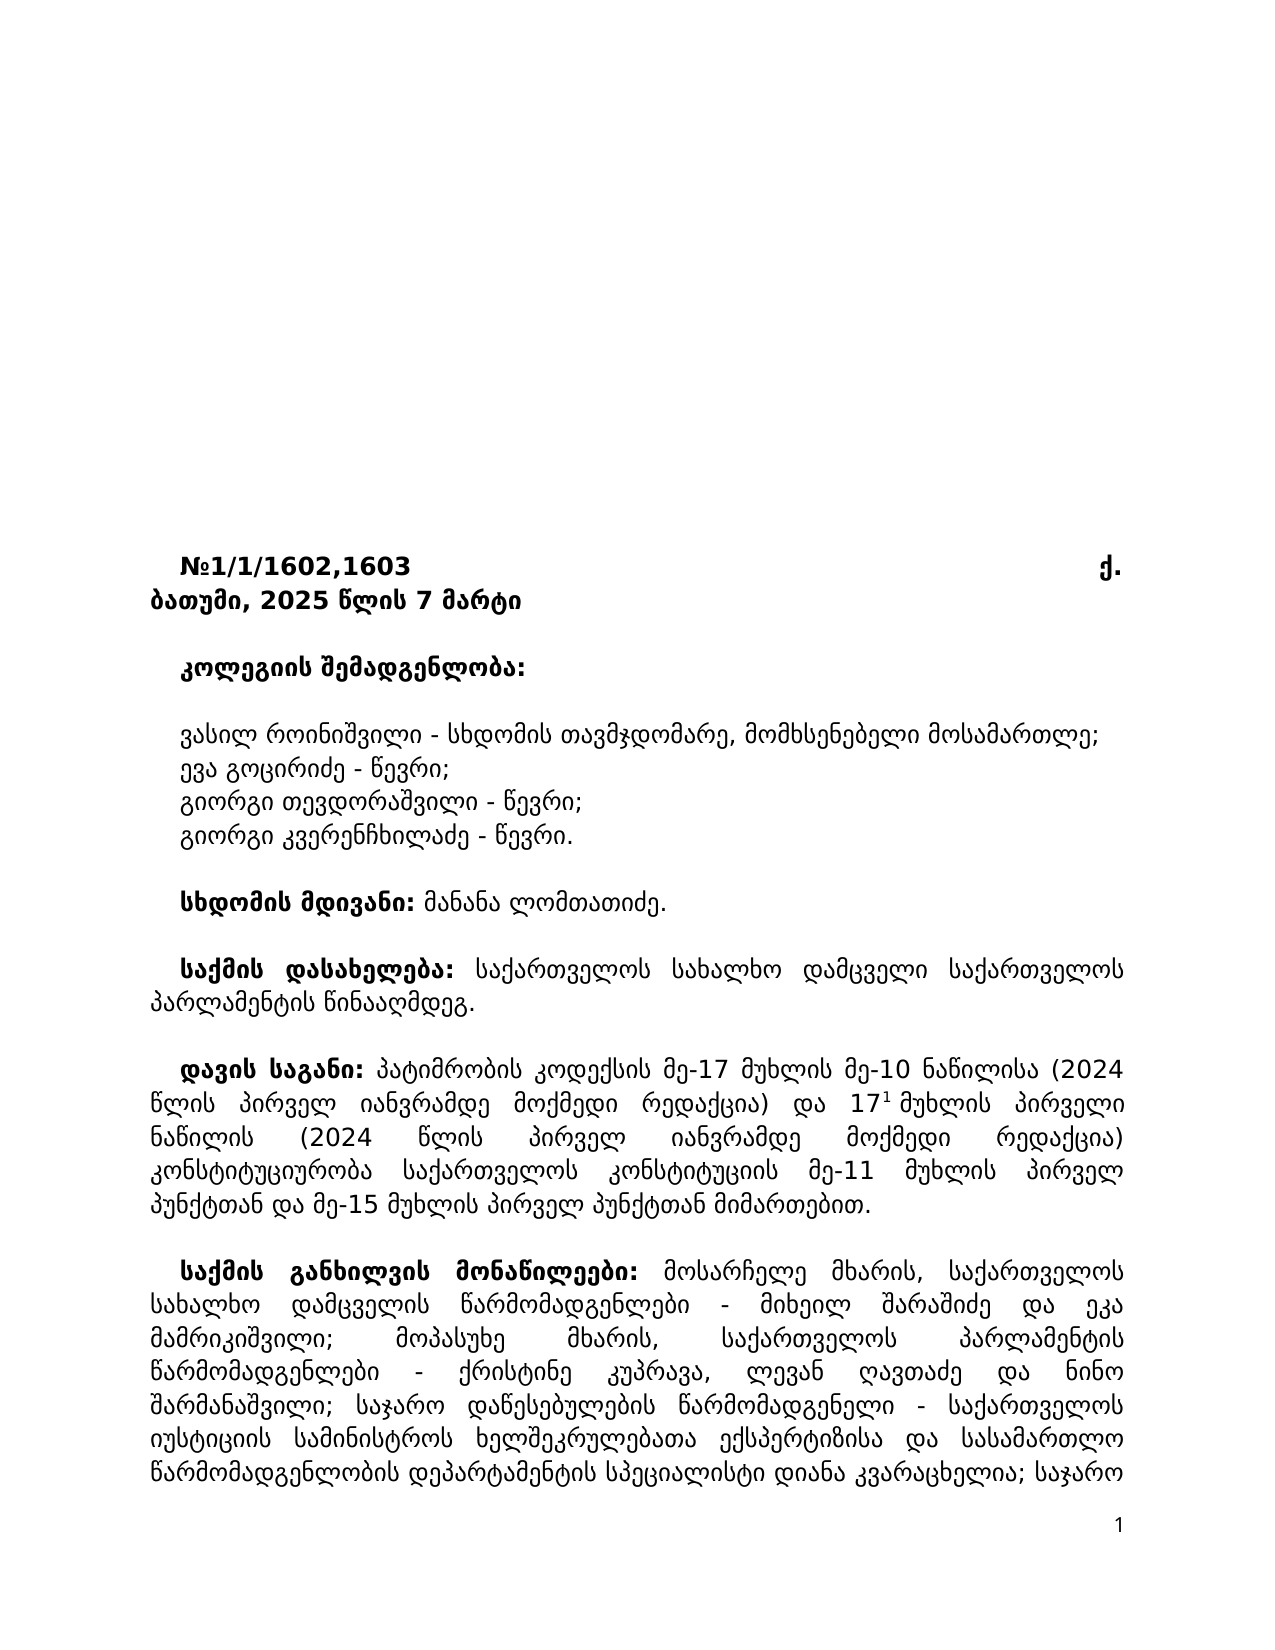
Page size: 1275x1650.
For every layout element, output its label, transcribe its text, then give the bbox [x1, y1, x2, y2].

text კოლეგიის შემადგენლობა: [150, 653, 1125, 682]
text ევა გოცირიძე - წევრი; [150, 754, 1125, 783]
text ვასილ როინიშვილი - სხდომის თავმჯდომარე, მომხსენებელი მოსამართლე; [150, 720, 1125, 749]
text №1/1/1602,1603 ქ. ბათუმი, 2025 წლის 7 მარტი [150, 552, 1125, 615]
text გიორგი თევდორაშვილი - წევრი; [150, 787, 1125, 816]
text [150, 1257, 1125, 1487]
text დავის საგანი: პატიმრობის კოდექსის მე-17 მუხლის მე-10 ნაწილისა (2024 წლის პირველ იანვრამდე მოქმედი რედაქცია) და 171 მუხლის პირველი ნაწილის (2024 წლის პირველ იანვრამდე მოქმედი რედაქცია) კონსტიტუციურობა საქართველოს კონსტიტუციის მე-11 მუხლის პირველ პუნქტთან და მე-15 მუხლის პირველ პუნქტთან მიმართებით. [150, 1056, 1125, 1219]
text სხდომის მდივანი: მანანა ლომთათიძე. [150, 888, 1125, 917]
text გიორგი კვერენჩხილაძე - წევრი. [150, 821, 1125, 850]
text საქმის დასახელება: საქართველოს სახალხო დამცველი საქართველოს პარლამენტის წინააღმდეგ. [150, 955, 1125, 1018]
